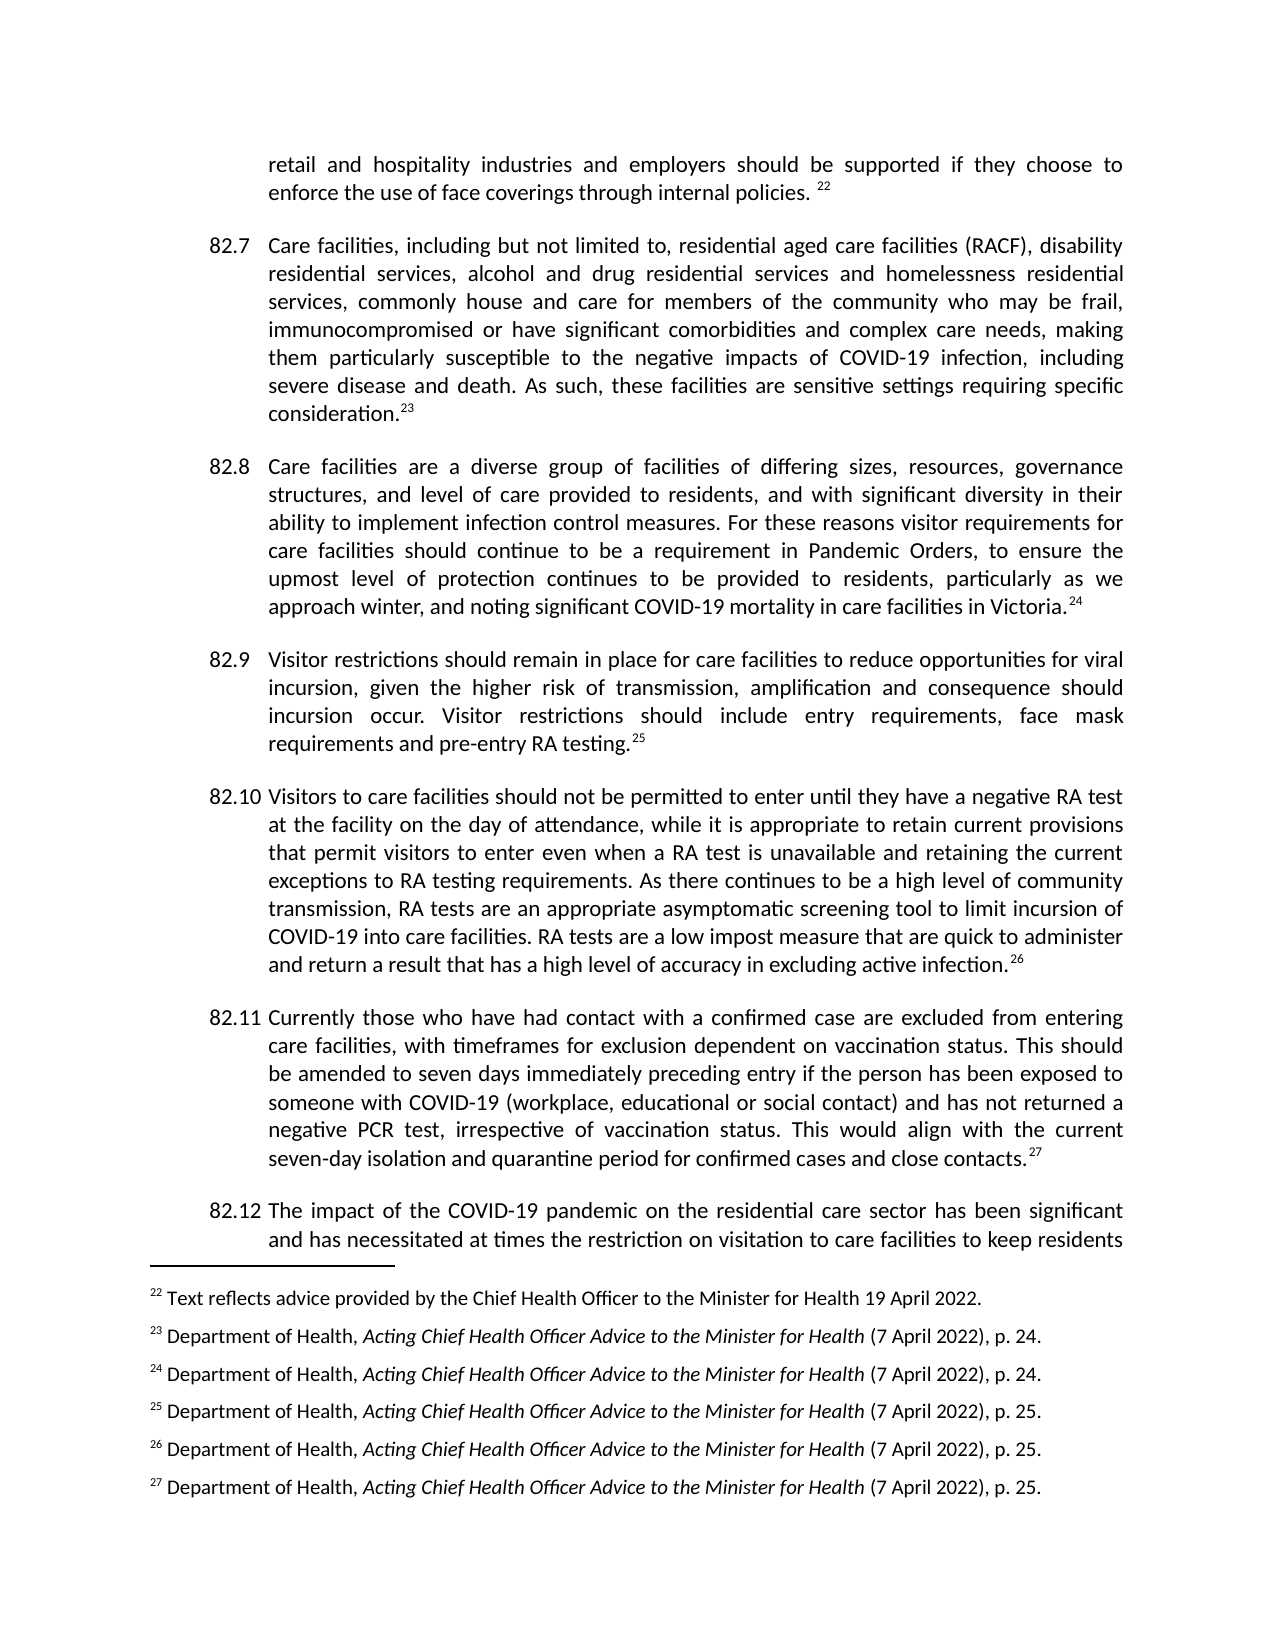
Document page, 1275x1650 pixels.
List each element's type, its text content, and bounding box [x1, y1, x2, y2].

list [209, 150, 1125, 206]
list Currently those who have had contact with a confirmed case are excluded from entering care facilities, with timeframes for exclusion dependent on vaccination status. This should be amended to seven days immediately preceding entry if the person has been exposed to someone with COVID-19 (workplace, educational or social contact) and has not returned a negative PCR test, irrespective of vaccination status. This would align with the current seven-day isolation and quarantine period for confirmed cases and close contacts. [209, 1003, 1125, 1172]
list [209, 1197, 1125, 1253]
list Care facilities are a diverse group of facilities of differing sizes, resources, governance structures, and level of care provided to residents, and with significant diversity in their ability to implement infection control measures. For these reasons visitor requirements for care facilities should continue to be a requirement in Pandemic Orders, to ensure the upmost level of protection continues to be provided to residents, particularly as we approach winter, and noting significant COVID-19 mortality in care facilities in Victoria. [209, 452, 1125, 620]
list Visitors to care facilities should not be permitted to enter until they have a negative RA test at the facility on the day of attendance, while it is appropriate to retain current provisions that permit visitors to enter even when a RA test is unavailable and retaining the current exceptions to RA testing requirements. As there continues to be a high level of community transmission, RA tests are an appropriate asymptomatic screening tool to limit incursion of COVID-19 into care facilities. RA tests are a low impost measure that are quick to administer and return a result that has a high level of accuracy in excluding active infection. [209, 782, 1125, 978]
list Care facilities, including but not limited to, residential aged care facilities (RACF), disability residential services, alcohol and drug residential services and homelessness residential services, commonly house and care for members of the community who may be frail, immunocompromised or have significant comorbidities and complex care needs, making them particularly susceptible to the negative impacts of COVID-19 infection, including severe disease and death. As such, these facilities are sensitive settings requiring specific consideration. [209, 231, 1125, 427]
list Visitor restrictions should remain in place for care facilities to reduce opportunities for viral incursion, given the higher risk of transmission, amplification and consequence should incursion occur. Visitor restrictions should include entry requirements, face mask requirements and pre-entry RA testing. [209, 645, 1125, 757]
